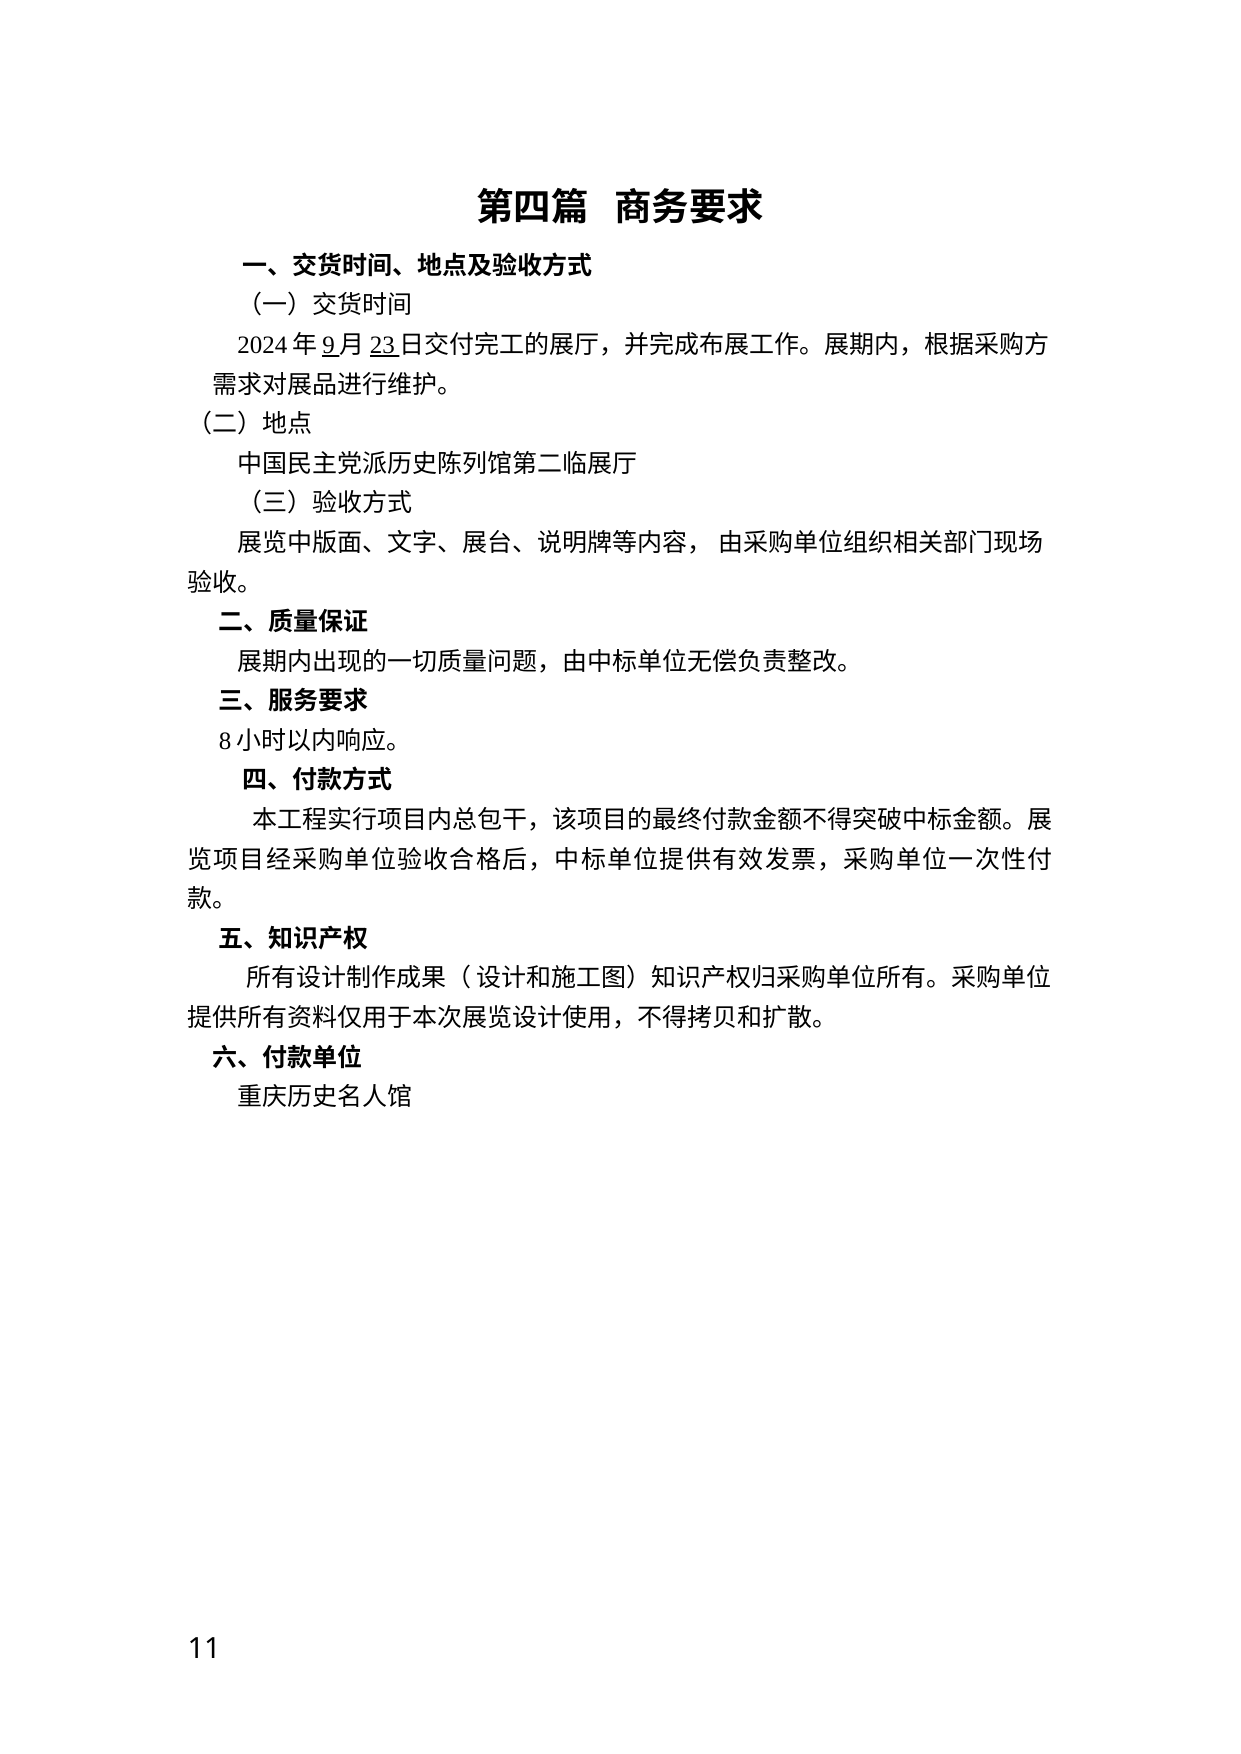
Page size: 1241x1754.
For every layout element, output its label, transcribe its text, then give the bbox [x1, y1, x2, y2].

text 五、知识产权 [187, 917, 1053, 956]
text 三、服务要求 [187, 679, 1053, 719]
text 展期内出现的一切质量问题，由中标单位无偿负责整改。 [187, 639, 1053, 679]
text 二、质量保证 [187, 600, 1053, 639]
text 展览中版面、文字、展台、说明牌等内容， 由采购单位组织相关部门现场验收。 [187, 521, 1053, 600]
list 中国民主党派历史陈列馆第二临展厅 [187, 442, 1053, 481]
text 重庆历史名人馆 [187, 1075, 1053, 1114]
list （二）地点 [187, 402, 1053, 442]
text 所有设计制作成果（ 设计和施工图）知识产权归采购单位所有。采购单位提供所有资料仅用于本次展览设计使用，不得拷贝和扩散。 [187, 956, 1053, 1035]
text 本工程实行项目内总包干，该项目的最终付款金额不得突破中标金额。展览项目经采购单位验收合格后，中标单位提供有效发票，采购单位一次性付款。 [187, 798, 1053, 917]
text 六、付款单位 [187, 1035, 1053, 1075]
text 第四篇 商务要求 [187, 164, 1053, 244]
list 验收方式 [187, 481, 1053, 521]
text 8小时以内响应。 [187, 719, 1053, 758]
subtitle 交货时间、地点及验收方式 [187, 244, 1053, 283]
list 交货时间 [187, 283, 1053, 323]
list 2024年9月23日交付完工的展厅，并完成布展工作。展期内，根据采购方需求对展品进行维护。 [212, 323, 1053, 402]
subtitle 四、付款方式 [187, 758, 1053, 798]
